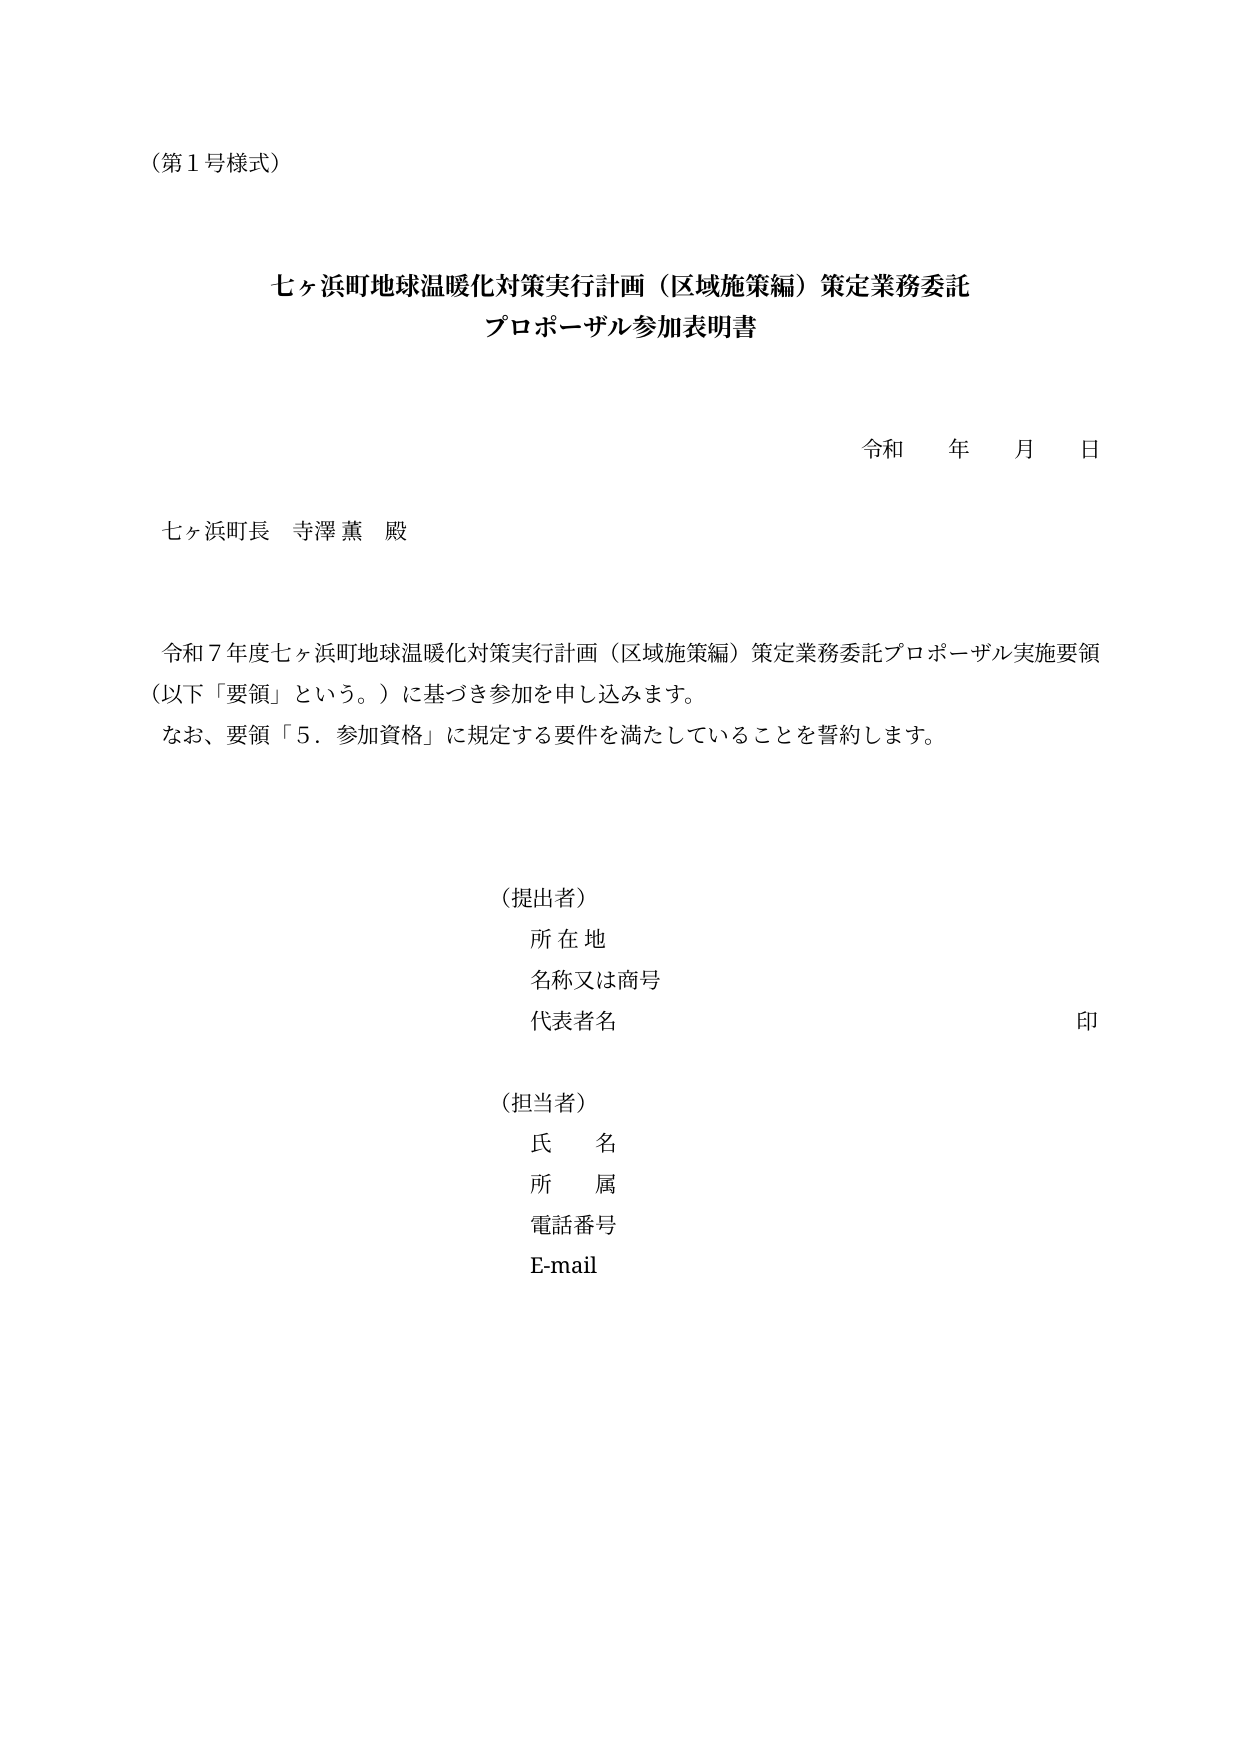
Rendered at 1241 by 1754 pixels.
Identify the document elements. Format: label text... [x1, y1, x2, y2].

text 名称又は商号 [508, 959, 1101, 999]
text E-mail [508, 1244, 1101, 1285]
text なお、要領「５．参加資格」に規定する要件を満たしていることを誓約します。 [139, 714, 1101, 754]
text 令和 年 月 日 [139, 428, 1101, 469]
text （第１号様式） [139, 142, 1101, 183]
text 七ヶ浜町長 寺澤 薫 殿 [139, 509, 1101, 550]
text 七ヶ浜町地球温暖化対策実行計画（区域施策編）策定業務委託 [139, 264, 1101, 305]
text 令和７年度七ヶ浜町地球温暖化対策実行計画（区域施策編）策定業務委託プロポーザル実施要領（以下「要領」という。）に基づき参加を申し込みます。 [139, 632, 1101, 714]
text 所 在 地 [508, 918, 1101, 959]
text 代表者名 印 [508, 999, 1101, 1040]
text プロポーザル参加表明書 [139, 305, 1101, 346]
text 電話番号 [508, 1204, 1101, 1244]
text （提出者） [139, 877, 1101, 918]
text 所 属 [508, 1163, 1101, 1204]
text （担当者） [139, 1081, 1101, 1122]
text 氏 名 [508, 1122, 1101, 1163]
